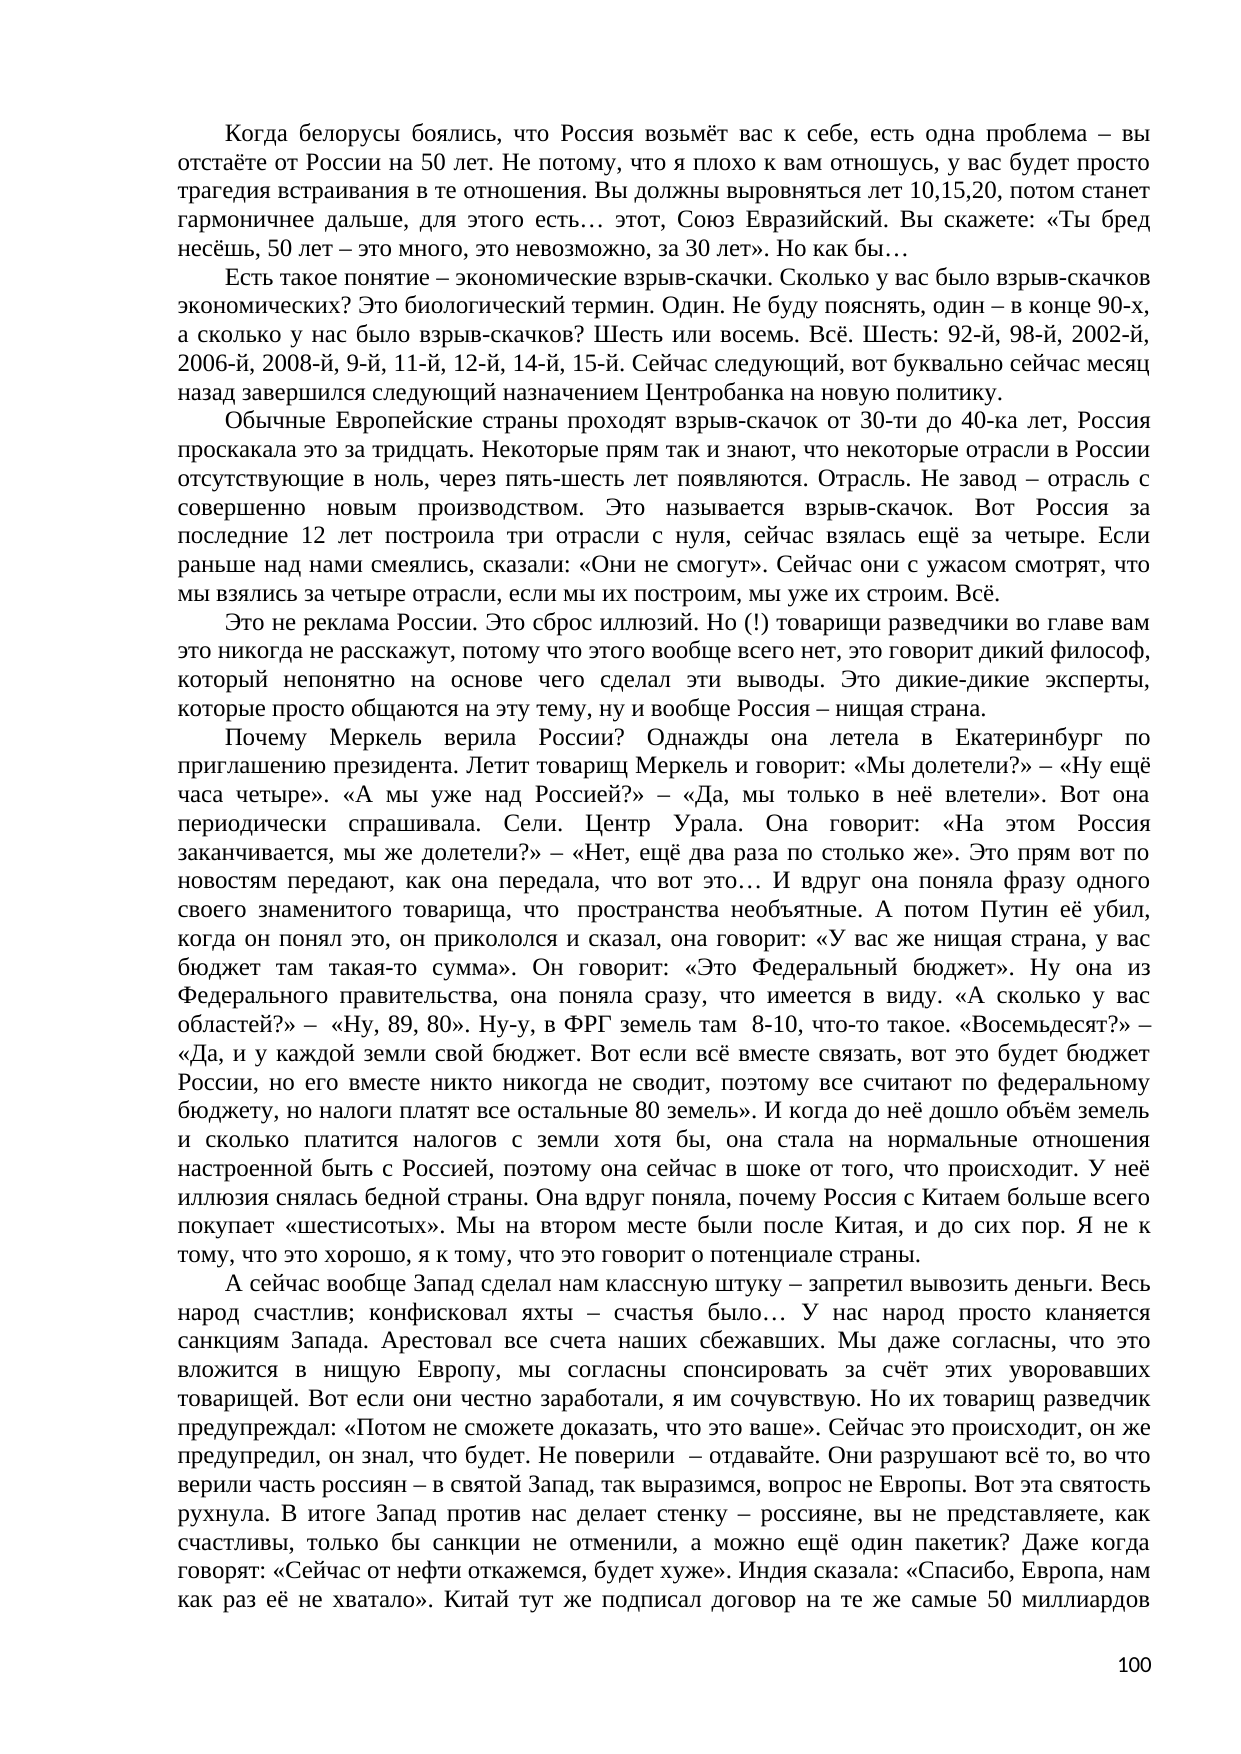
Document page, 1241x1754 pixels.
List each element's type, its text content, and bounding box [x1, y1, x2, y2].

text Это не реклама России. Это сброс иллюзий. Но (!) товарищи разведчики во главе вам это никогда не расскажут, потому что этого вообще всего нет, это говорит дикий философ, который непонятно на основе чего сделал эти выводы. Это дикие-дикие эксперты, которые просто общаются на эту тему, ну и вообще Россия – нищая страна. [177, 607, 1152, 722]
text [177, 1268, 1152, 1613]
text Обычные Европейские страны проходят взрыв-скачок от 30-ти до 40-ка лет, Россия проскакала это за тридцать. Некоторые прям так и знают, что некоторые отрасли в России отсутствующие в ноль, через пять-шесть лет появляются. Отрасль. Не завод – отрасль с совершенно новым производством. Это называется взрыв-скачок. Вот Россия за последние 12 лет построила три отрасли с нуля, сейчас взялась ещё за четыре. Если раньше над нами смеялись, сказали: «Они не смогут». Сейчас они с ужасом смотрят, что мы взялись за четыре отрасли, если мы их построим, мы уже их строим. Всё. [177, 406, 1152, 607]
text Когда белорусы боялись, что Россия возьмёт вас к себе, есть одна проблема – вы отстаёте от России на 50 лет. Не потому, что я плохо к вам отношусь, у вас будет просто трагедия встраивания в те отношения. Вы должны выровняться лет 10,15,20, потом станет гармоничнее дальше, для этого есть… этот, Союз Евразийский. Вы скажете: «Ты бред несёшь, 50 лет – это много, это невозможно, за 30 лет». Но как бы… [177, 118, 1152, 262]
text Почему Меркель верила России? Однажды она летела в Екатеринбург по приглашению президента. Летит товарищ Меркель и говорит: «Мы долетели?» – «Ну ещё часа четыре». «А мы уже над Россией?» – «Да, мы только в неё влетели». Вот она периодически спрашивала. Сели. Центр Урала. Она говорит: «На этом Россия заканчивается, мы же долетели?» – «Нет, ещё два раза по столько же». Это прям вот по новостям передают, как она передала, что вот это… И вдруг она поняла фразу одного своего знаменитого товарища, что пространства необъятные. А потом Путин её убил, когда он понял это, он прикололся и сказал, она говорит: «У вас же нищая страна, у вас бюджет там такая-то сумма». Он говорит: «Это Федеральный бюджет». Ну она из Федерального правительства, она поняла сразу, что имеется в виду. «А сколько у вас областей?» – «Ну, 89, 80». Ну-у, в ФРГ земель там 8-10, что-то такое. «Восемьдесят?» – «Да, и у каждой земли свой бюджет. Вот если всё вместе связать, вот это будет бюджет России, но его вместе никто никогда не сводит, поэтому все считают по федеральному бюджету, но налоги платят все остальные 80 земель». И когда до неё дошло объём земель и сколько платится налогов с земли хотя бы, она стала на нормальные отношения настроенной быть с Россией, поэтому она сейчас в шоке от того, что происходит. У неё иллюзия снялась бедной страны. Она вдруг поняла, почему Россия с Китаем больше всего покупает «шестисотых». Мы на втором месте были после Китая, и до сих пор. Я не к тому, что это хорошо, я к тому, что это говорит о потенциале страны. [177, 722, 1152, 1268]
text Есть такое понятие – экономические взрыв-скачки. Сколько у вас было взрыв-скачков экономических? Это биологический термин. Один. Не буду пояснять, один – в конце 90-х, а сколько у нас было взрыв-скачков? Шесть или восемь. Всё. Шесть: 92-й, 98-й, 2002-й, 2006-й, 2008-й, 9-й, 11-й, 12-й, 14-й, 15-й. Сейчас следующий, вот буквально сейчас месяц назад завершился следующий назначением Центробанка на новую политику. [177, 262, 1152, 406]
